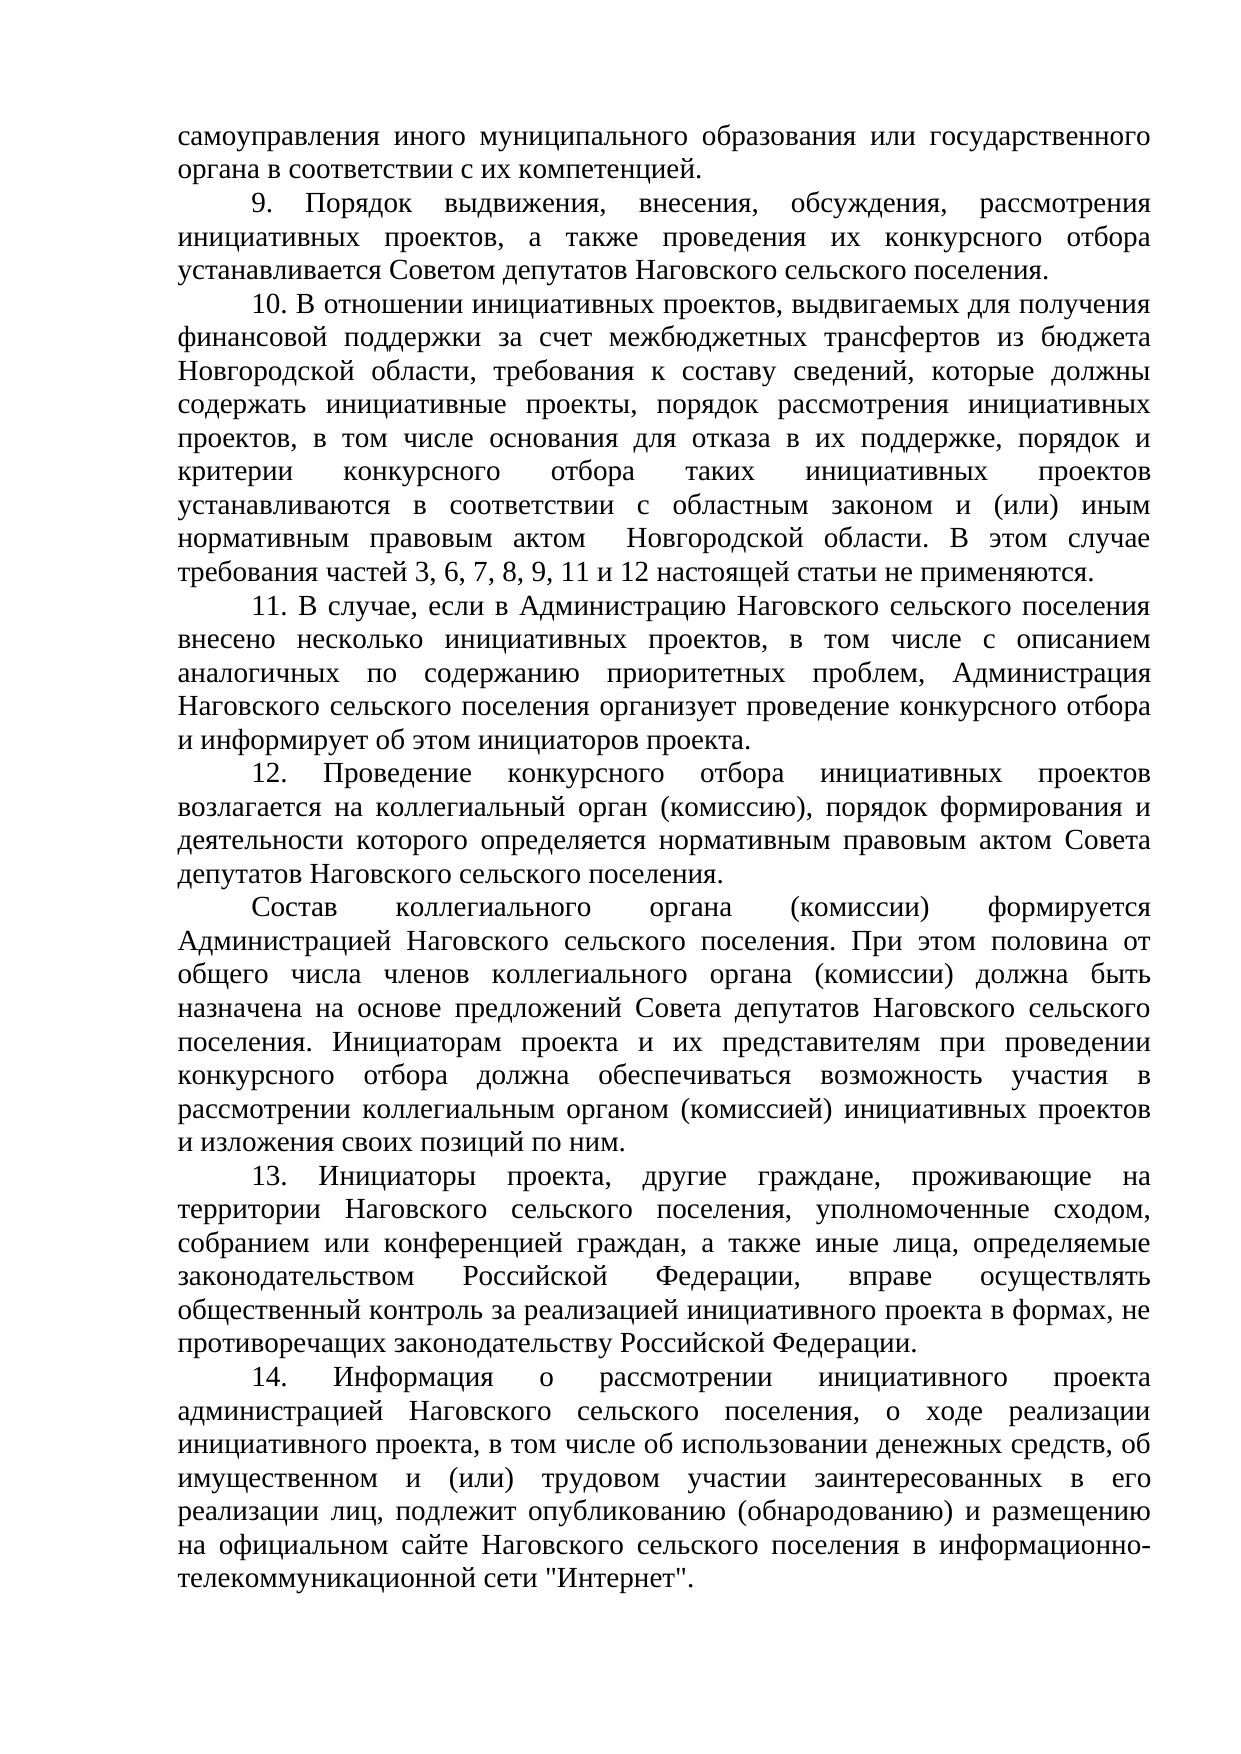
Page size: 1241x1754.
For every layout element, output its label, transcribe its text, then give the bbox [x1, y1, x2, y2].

text 10. В отношении инициативных проектов, выдвигаемых для получения финансовой поддержки за счет межбюджетных трансфертов из бюджета Новгородской области, требования к составу сведений, которые должны содержать инициативные проекты, порядок рассмотрения инициативных проектов, в том числе основания для отказа в их поддержке, порядок и критерии конкурсного отбора таких инициативных проектов устанавливаются в соответствии с областным законом и (или) иным нормативным правовым актом Новгородской области. В этом случае требования частей 3, 6, 7, 8, 9, 11 и 12 настоящей статьи не применяются. [177, 286, 1152, 588]
text Состав коллегиального органа (комиссии) формируется Администрацией Наговского сельского поселения. При этом половина от общего числа членов коллегиального органа (комиссии) должна быть назначена на основе предложений Совета депутатов Наговского сельского поселения. Инициаторам проекта и их представителям при проведении конкурсного отбора должна обеспечиваться возможность участия в рассмотрении коллегиальным органом (комиссией) инициативных проектов и изложения своих позиций по ним. [177, 889, 1152, 1158]
text 11. В случае, если в Администрацию Наговского сельского поселения внесено несколько инициативных проектов, в том числе с описанием аналогичных по содержанию приоритетных проблем, Администрация Наговского сельского поселения организует проведение конкурсного отбора и информирует об этом инициаторов проекта. [177, 588, 1152, 755]
text 13. Инициаторы проекта, другие граждане, проживающие на территории Наговского сельского поселения, уполномоченные сходом, собранием или конференцией граждан, а также иные лица, определяемые законодательством Российской Федерации, вправе осуществлять общественный контроль за реализацией инициативного проекта в формах, не противоречащих законодательству Российской Федерации. [177, 1158, 1152, 1359]
text 9. Порядок выдвижения, внесения, обсуждения, рассмотрения инициативных проектов, а также проведения их конкурсного отбора устанавливается Советом депутатов Наговского сельского поселения. [177, 185, 1152, 286]
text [177, 118, 1152, 185]
text 12. Проведение конкурсного отбора инициативных проектов возлагается на коллегиальный орган (комиссию), порядок формирования и деятельности которого определяется нормативным правовым актом Совета депутатов Наговского сельского поселения. [177, 755, 1152, 889]
text 14. Информация о рассмотрении инициативного проекта администрацией Наговского сельского поселения, о ходе реализации инициативного проекта, в том числе об использовании денежных средств, об имущественном и (или) трудовом участии заинтересованных в его реализации лиц, подлежит опубликованию (обнародованию) и размещению на официальном сайте Наговского сельского поселения в информационно-телекоммуникационной сети "Интернет". [177, 1359, 1152, 1594]
